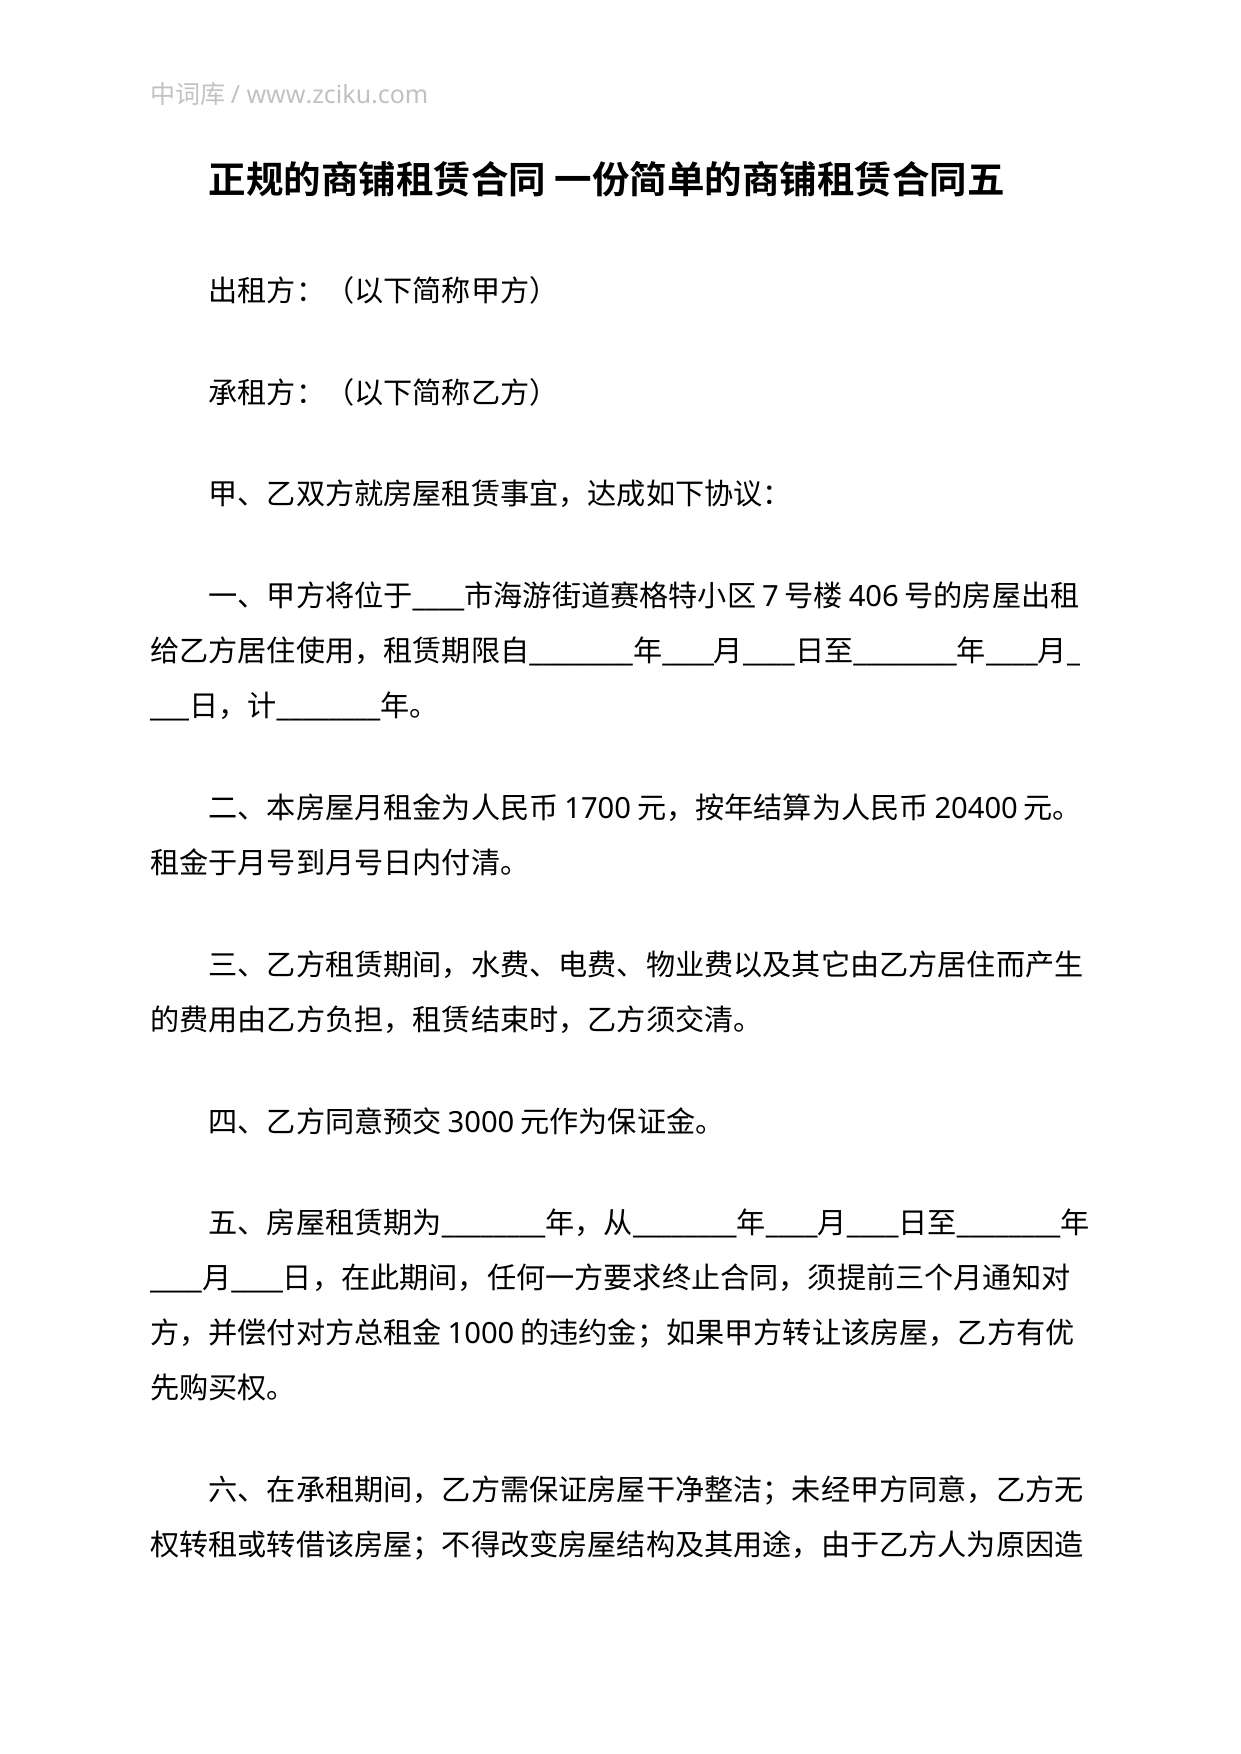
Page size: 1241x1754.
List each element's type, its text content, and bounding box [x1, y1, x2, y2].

text 四、乙方同意预交3000元作为保证金。 [150, 1098, 1090, 1141]
text 承租方：（以下简称乙方） [150, 369, 1090, 411]
text 二、本房屋月租金为人民币1700元，按年结算为人民币20400元。租金于月号到月号日内付清。 [150, 785, 1090, 882]
text 甲、乙双方就房屋租赁事宜，达成如下协议： [150, 471, 1090, 513]
text 正规的商铺租赁合同 一份简单的商铺租赁合同五 [150, 150, 1090, 204]
text 五、房屋租赁期为________年，从________年____月____日至________年____月____日，在此期间，任何一方要求终止合同，须提前三个月通知对方，并偿付对方总租金1000的违约金；如果甲方转让该房屋，乙方有优先购买权。 [150, 1200, 1090, 1407]
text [150, 1467, 1090, 1564]
text 一、甲方将位于____市海游街道赛格特小区7号楼406号的房屋出租给乙方居住使用，租赁期限自________年____月____日至________年____月____日，计________年。 [150, 573, 1090, 725]
text 出租方：（以下简称甲方） [150, 267, 1090, 310]
text 三、乙方租赁期间，水费、电费、物业费以及其它由乙方居住而产生的费用由乙方负担，租赁结束时，乙方须交清。 [150, 941, 1090, 1039]
